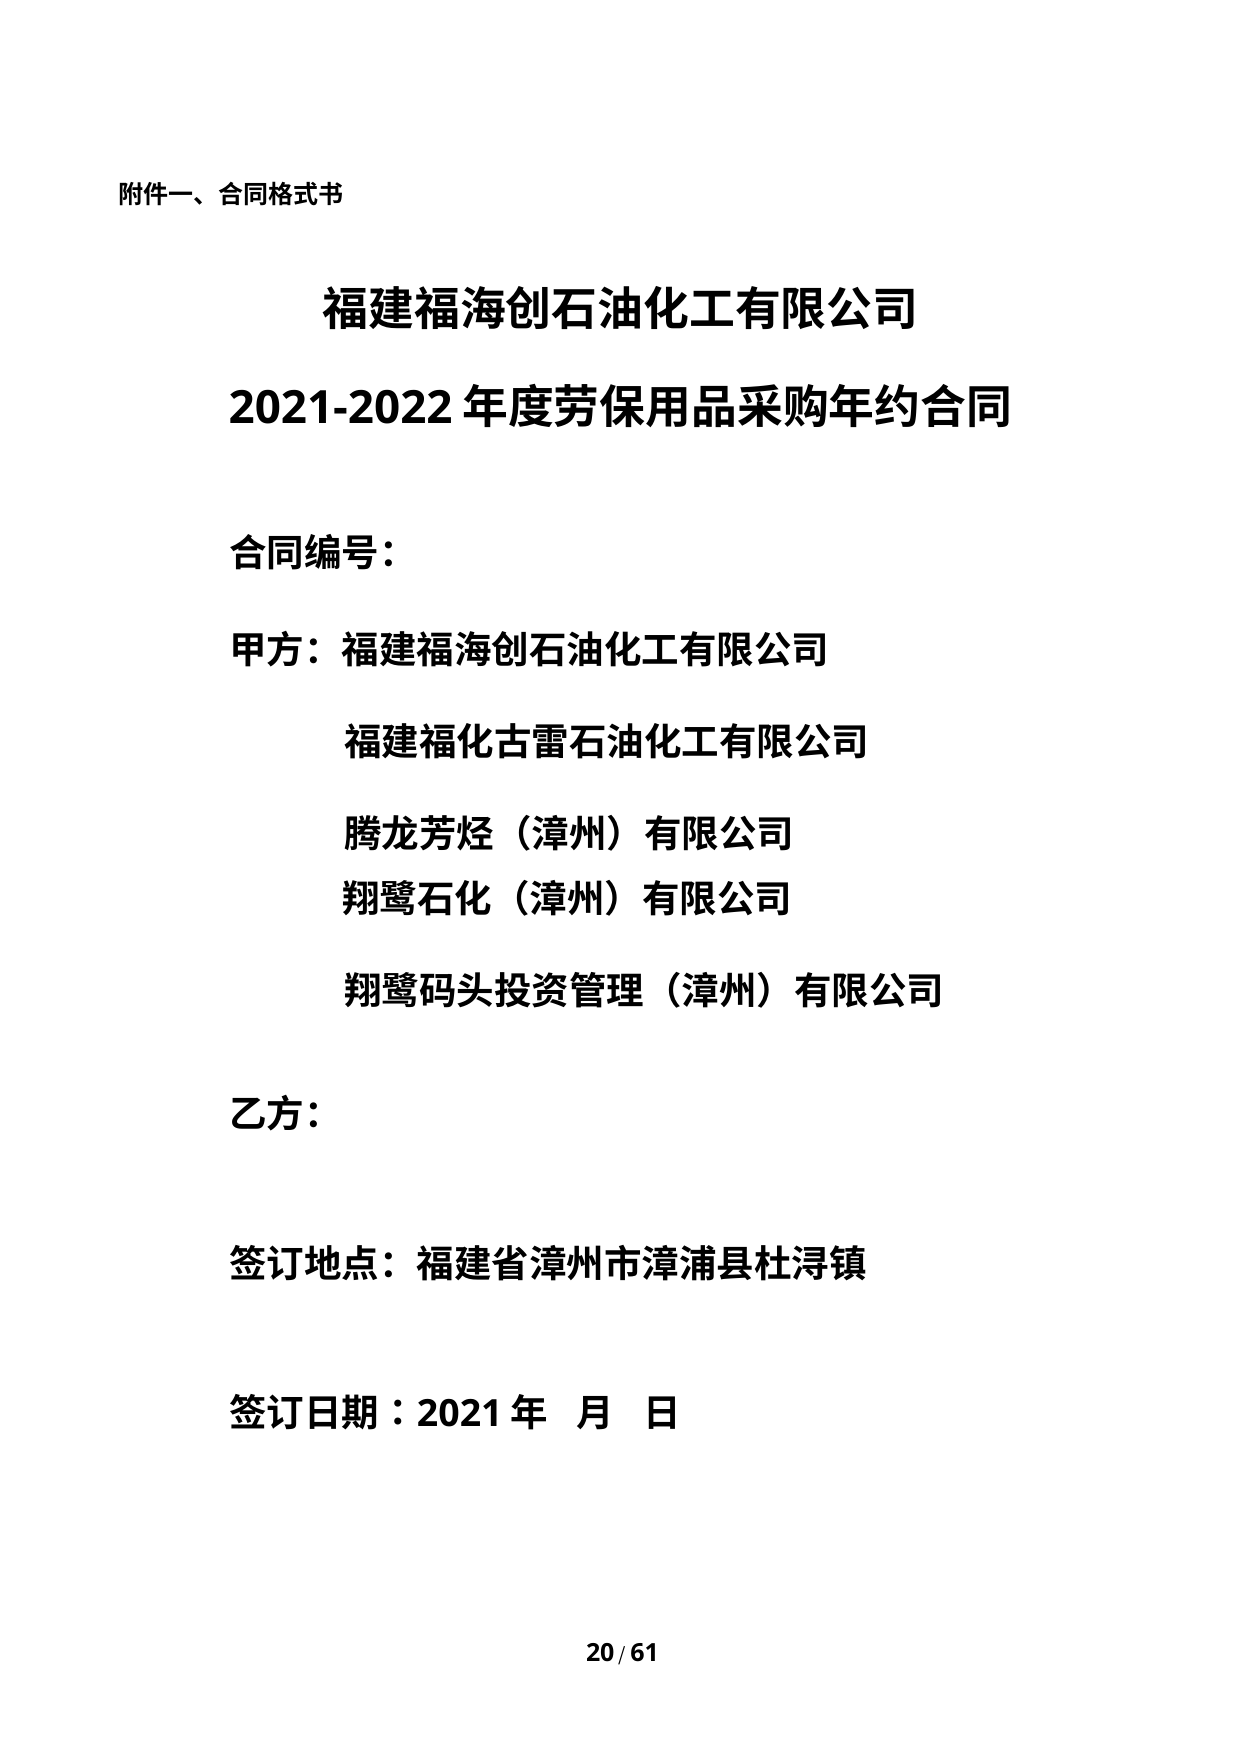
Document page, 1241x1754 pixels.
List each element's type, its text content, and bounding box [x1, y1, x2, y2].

text 2021-2022年度劳保用品采购年约合同 [118, 355, 1122, 452]
text 福建福化古雷石油化工有限公司 [118, 707, 1122, 772]
text 翔鹭石化（漳州）有限公司 [118, 864, 1122, 929]
text 福建福海创石油化工有限公司 [118, 257, 1122, 355]
text 甲方：福建福海创石油化工有限公司 [118, 615, 1122, 680]
text 附件一、合同格式书 [118, 160, 1122, 225]
text 乙方： [118, 1079, 1122, 1144]
text 翔鹭码头投资管理（漳州）有限公司 [118, 956, 1122, 1021]
text 合同编号： [118, 517, 1122, 582]
text 腾龙芳烃（漳州）有限公司 [118, 799, 1122, 864]
text 签订地点：福建省漳州市漳浦县杜浔镇 [118, 1229, 1122, 1294]
text 签订日期：2021年 月 日 [118, 1379, 1122, 1444]
